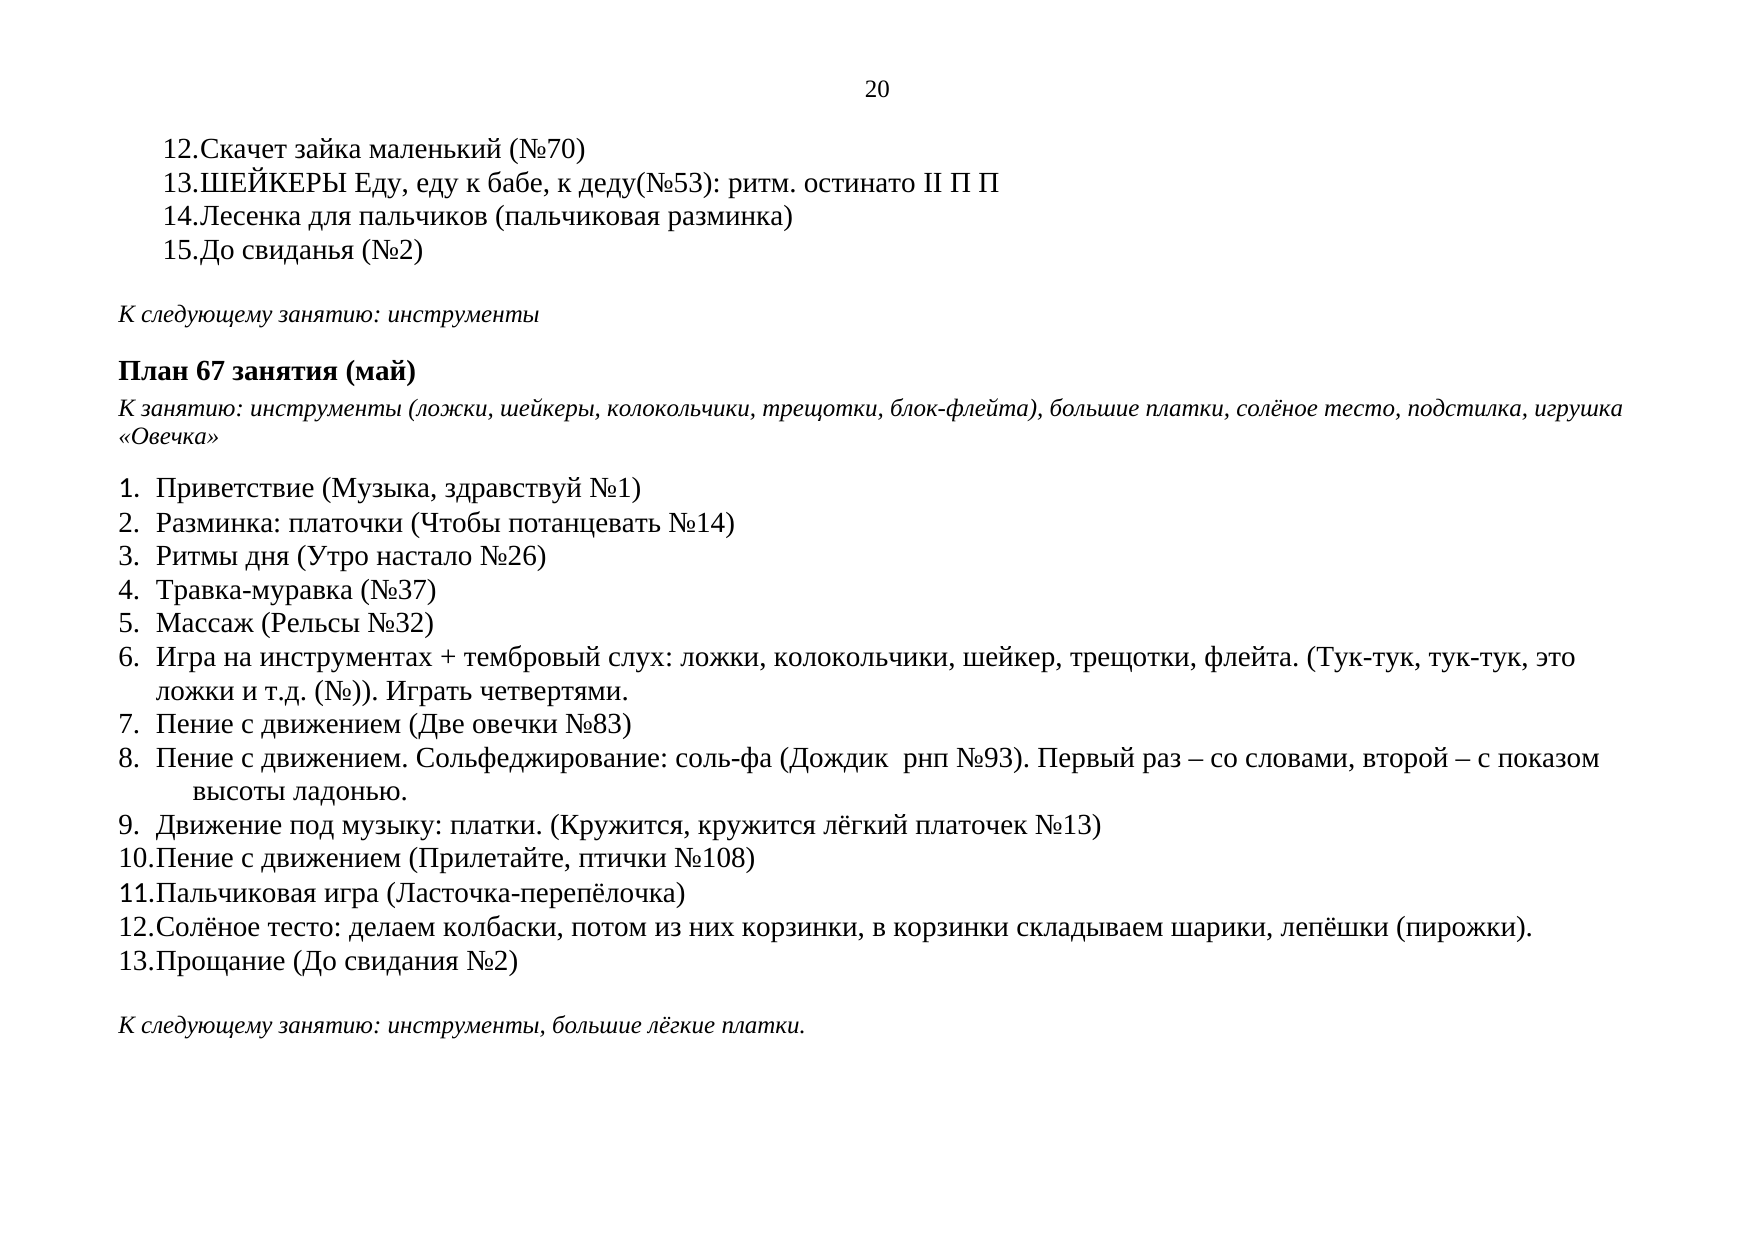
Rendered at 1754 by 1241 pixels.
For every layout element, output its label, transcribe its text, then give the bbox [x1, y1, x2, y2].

list Разминка: платочки (Чтобы потанцевать №14) [118, 505, 1636, 538]
list Солёное тесто: делаем колбаски, потом из них корзинки, в корзинки складываем шарики, лепёшки (пирожки). [118, 909, 1636, 943]
list Игра на инструментах + тембровый слух: ложки, колокольчики, шейкер, трещотки, флейта. (Тук-тук, тук-тук, это ложки и т.д. (№)). Играть четвертями. [118, 639, 1636, 706]
text К занятию: инструменты (ложки, шейкеры, колокольчики, трещотки, блок-флейта), большие платки, солёное тесто, подстилка, игрушка «Овечка» [118, 393, 1636, 450]
list Массаж (Рельсы №32) [118, 606, 1636, 639]
list Травка-муравка (№37) [118, 572, 1636, 606]
list Приветствие (Музыка, здравствуй №1) [118, 469, 1636, 505]
list Пение с движением (Две овечки №83) [118, 706, 1636, 740]
list Скачет зайка маленький (№70) [162, 131, 1636, 165]
list Ритмы дня (Утро настало №26) [118, 538, 1636, 572]
text К следующему занятию: инструменты, большие лёгкие платки. [118, 1010, 1636, 1039]
list Пение с движением (Прилетайте, птички №108) [118, 840, 1636, 874]
text План 67 занятия (май) [118, 353, 1636, 386]
list ШЕЙКЕРЫ Еду, еду к бабе, к деду(№53): ритм. остинато II П П [162, 165, 1636, 198]
list До свиданья (№2) [162, 232, 1636, 266]
list Движение под музыку: платки. (Кружится, кружится лёгкий платочек №13) [118, 807, 1636, 840]
list Лесенка для пальчиков (пальчиковая разминка) [162, 198, 1636, 232]
text К следующему занятию: инструменты [118, 299, 1636, 328]
list Прощание (До свидания №2) [118, 943, 1636, 977]
list Пальчиковая игра (Ласточка-перепёлочка) [118, 874, 1636, 909]
list Пение с движением. Сольфеджирование: соль-фа (Дождик рнп №93). Первый раз – со словами, второй – с показом высоты ладонью. [118, 740, 1636, 807]
